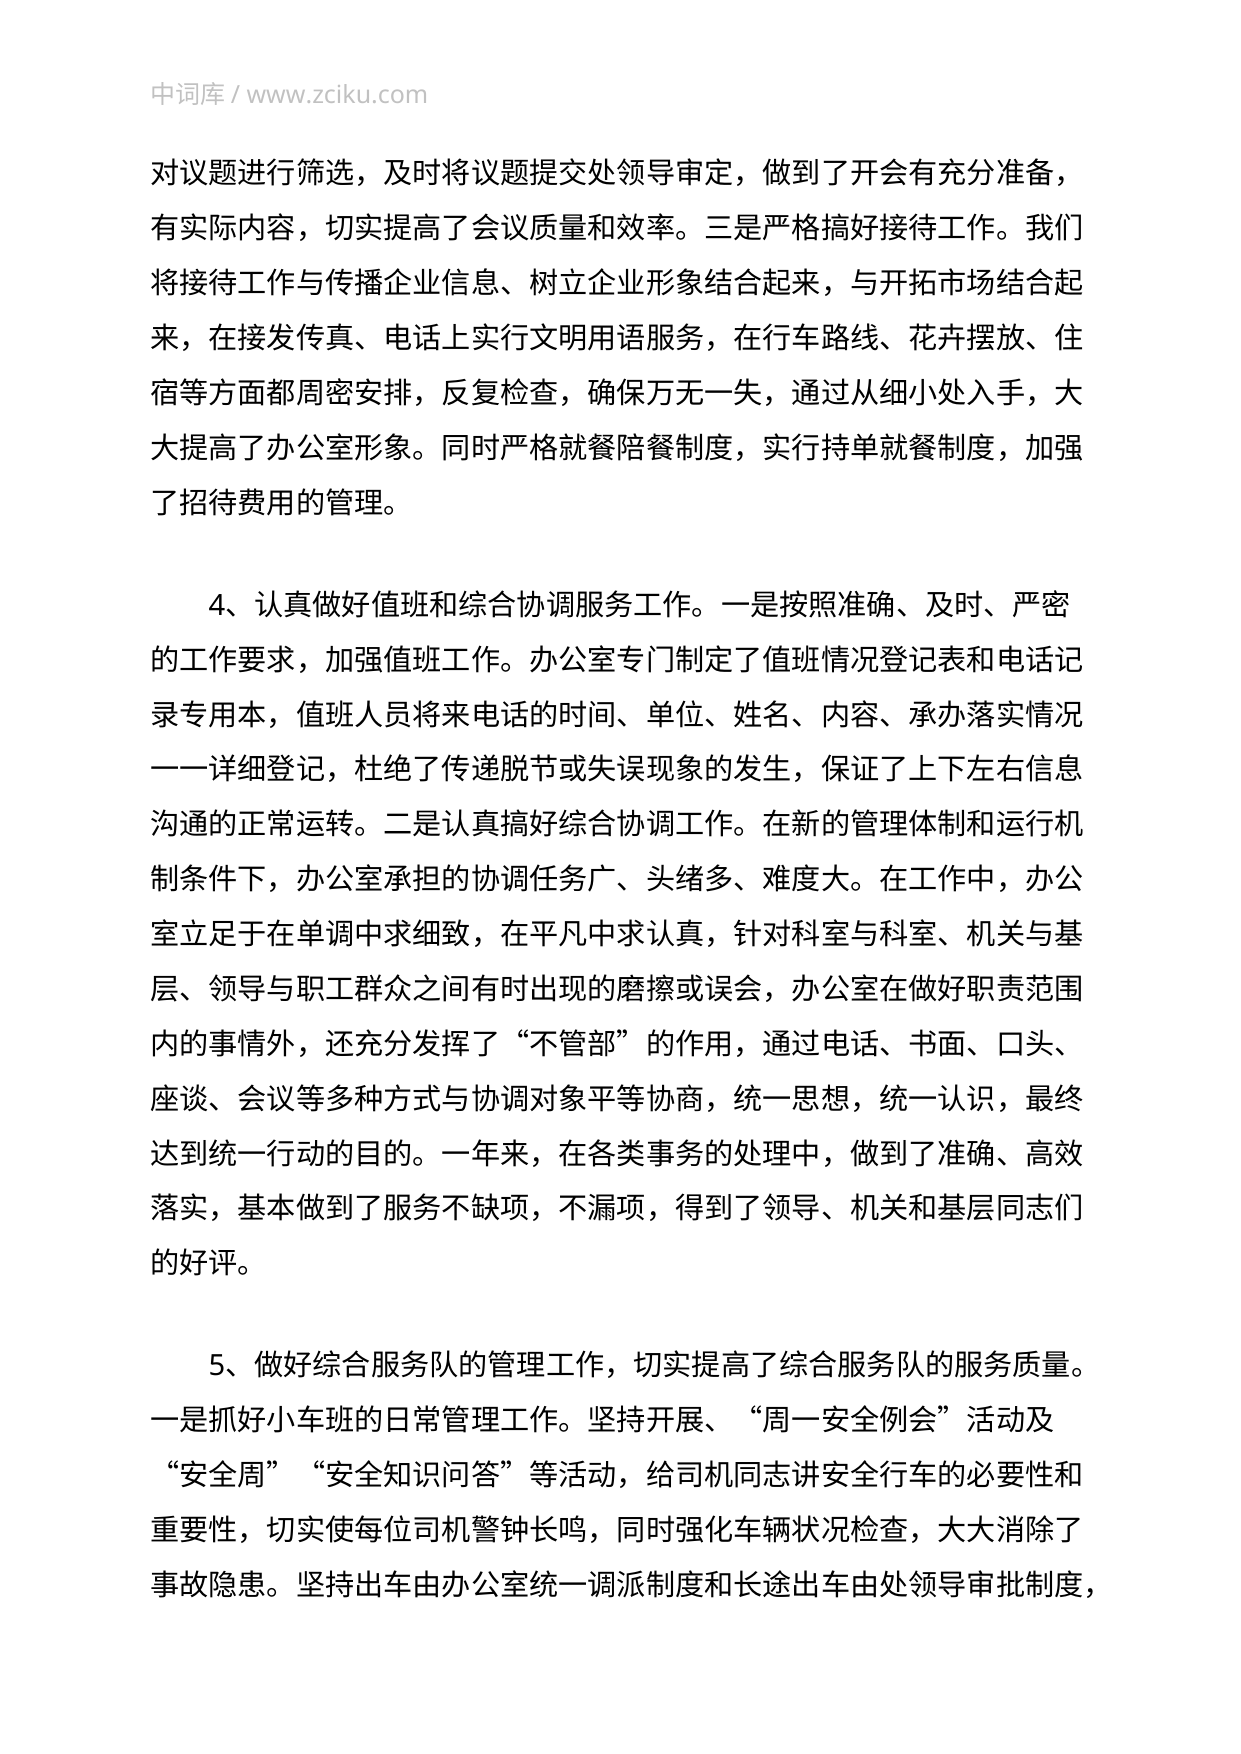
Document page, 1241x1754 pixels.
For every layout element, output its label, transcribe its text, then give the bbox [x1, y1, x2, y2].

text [150, 150, 1090, 522]
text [150, 1342, 1090, 1604]
text 4、认真做好值班和综合协调服务工作。一是按照准确、及时、严密的工作要求，加强值班工作。办公室专门制定了值班情况登记表和电话记录专用本，值班人员将来电话的时间、单位、姓名、内容、承办落实情况一一详细登记，杜绝了传递脱节或失误现象的发生，保证了上下左右信息沟通的正常运转。二是认真搞好综合协调工作。在新的管理体制和运行机制条件下，办公室承担的协调任务广、头绪多、难度大。在工作中，办公室立足于在单调中求细致，在平凡中求认真，针对科室与科室、机关与基层、领导与职工群众之间有时出现的磨擦或误会，办公室在做好职责范围内的事情外，还充分发挥了“不管部”的作用，通过电话、书面、口头、座谈、会议等多种方式与协调对象平等协商，统一思想，统一认识，最终达到统一行动的目的。一年来，在各类事务的处理中，做到了准确、高效落实，基本做到了服务不缺项，不漏项，得到了领导、机关和基层同志们的好评。 [150, 581, 1090, 1282]
